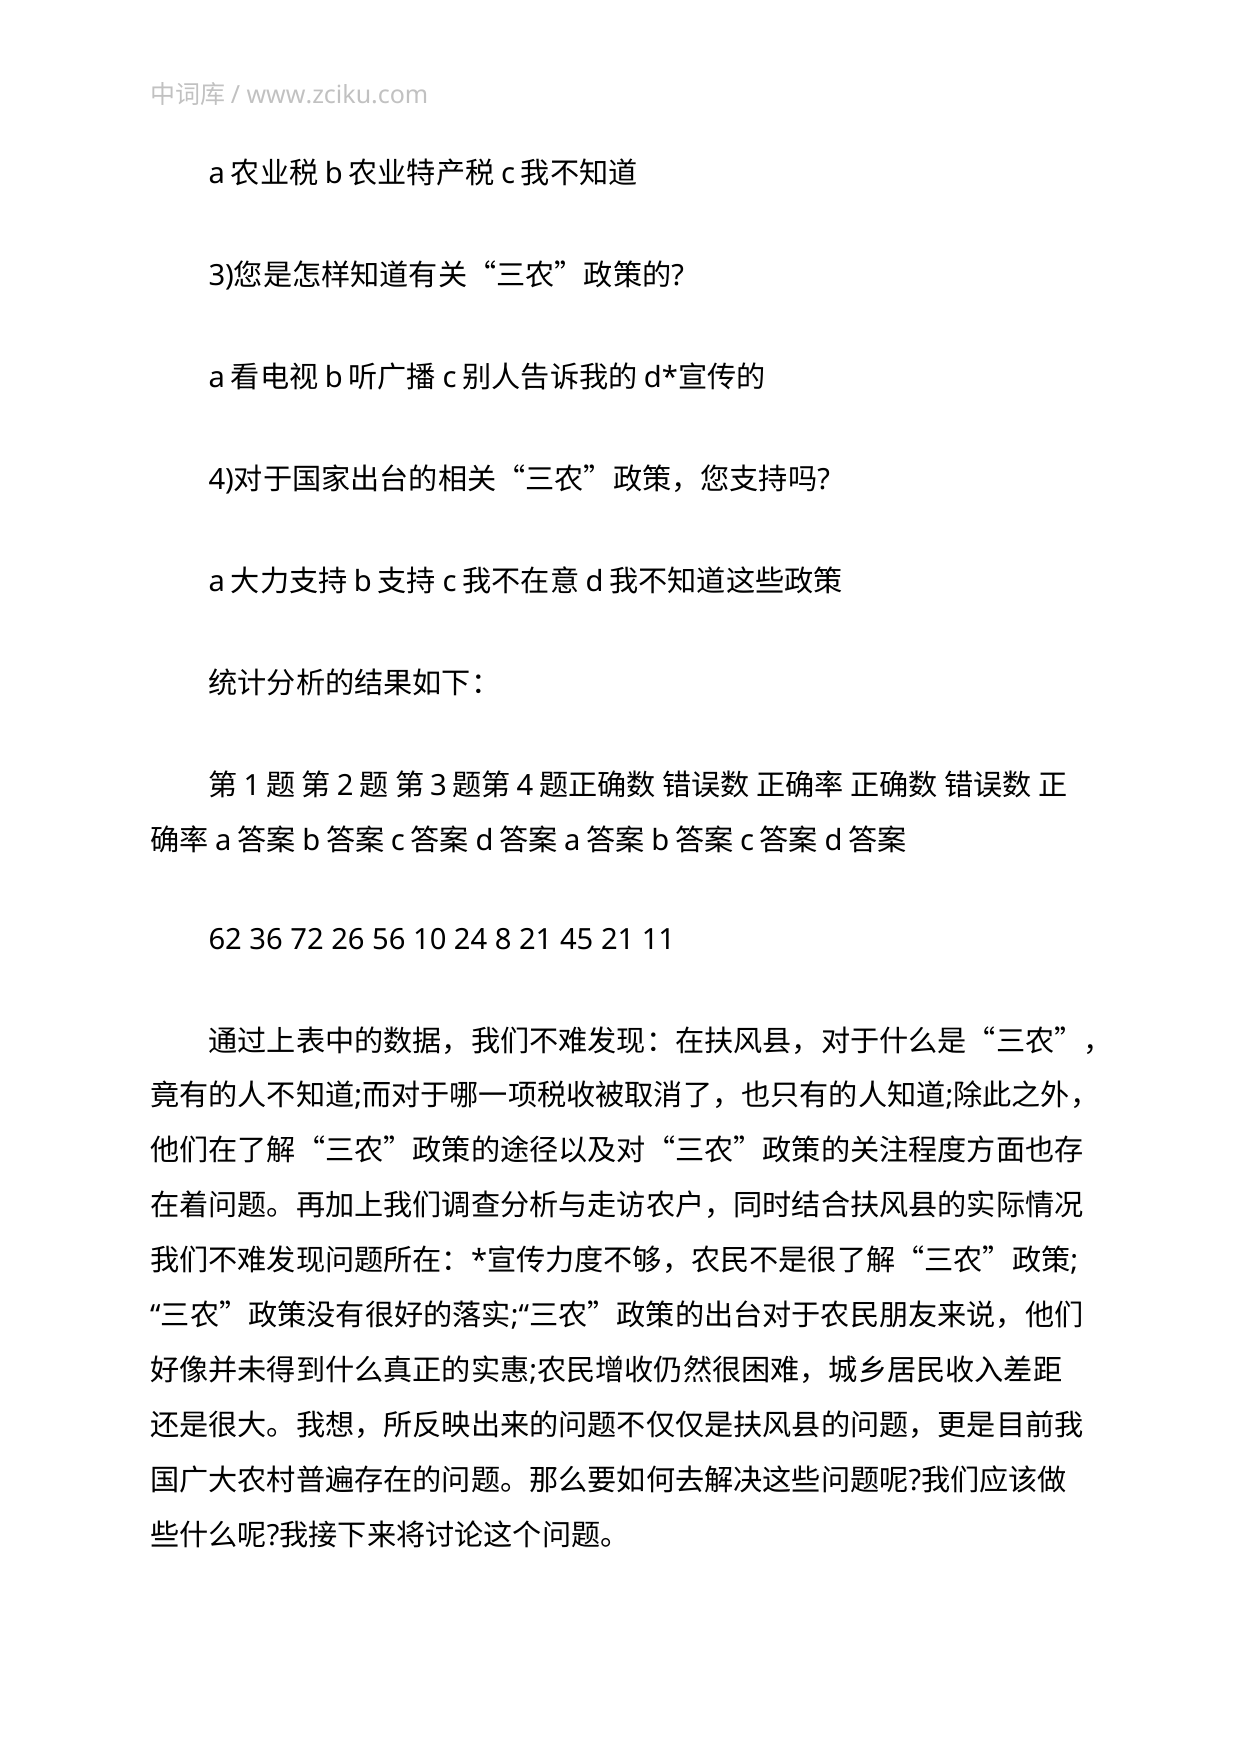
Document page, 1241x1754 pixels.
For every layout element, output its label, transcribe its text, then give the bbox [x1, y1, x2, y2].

text 4)对于国家出台的相关“三农”政策，您支持吗? [150, 456, 1090, 498]
text 第1题 第2题 第3题第4题正确数 错误数 正确率 正确数 错误数 正确率 a答案 b答案 c答案 d答案 a答案 b答案 c答案 d答案 [150, 762, 1090, 859]
text a看电视 b听广播 c别人告诉我的 d*宣传的 [150, 354, 1090, 396]
text a大力支持 b支持 c我不在意 d我不知道这些政策 [150, 558, 1090, 600]
text 通过上表中的数据，我们不难发现：在扶风县，对于什么是“三农”，竟有的人不知道;而对于哪一项税收被取消了，也只有的人知道;除此之外，他们在了解“三农”政策的途径以及对“三农”政策的关注程度方面也存在着问题。再加上我们调查分析与走访农户，同时结合扶风县的实际情况我们不难发现问题所在：*宣传力度不够，农民不是很了解“三农”政策;“三农”政策没有很好的落实;“三农”政策的出台对于农民朋友来说，他们好像并未得到什么真正的实惠;农民增收仍然很困难，城乡居民收入差距还是很大。我想，所反映出来的问题不仅仅是扶风县的问题，更是目前我国广大农村普遍存在的问题。那么要如何去解决这些问题呢?我们应该做些什么呢?我接下来将讨论这个问题。 [150, 1017, 1090, 1554]
text 统计分析的结果如下： [150, 660, 1090, 702]
text 62 36 72 26 56 10 24 8 21 45 21 11 [150, 919, 1090, 958]
text a农业税 b农业特产税 c我不知道 [150, 150, 1090, 192]
text 3)您是怎样知道有关“三农”政策的? [150, 252, 1090, 294]
